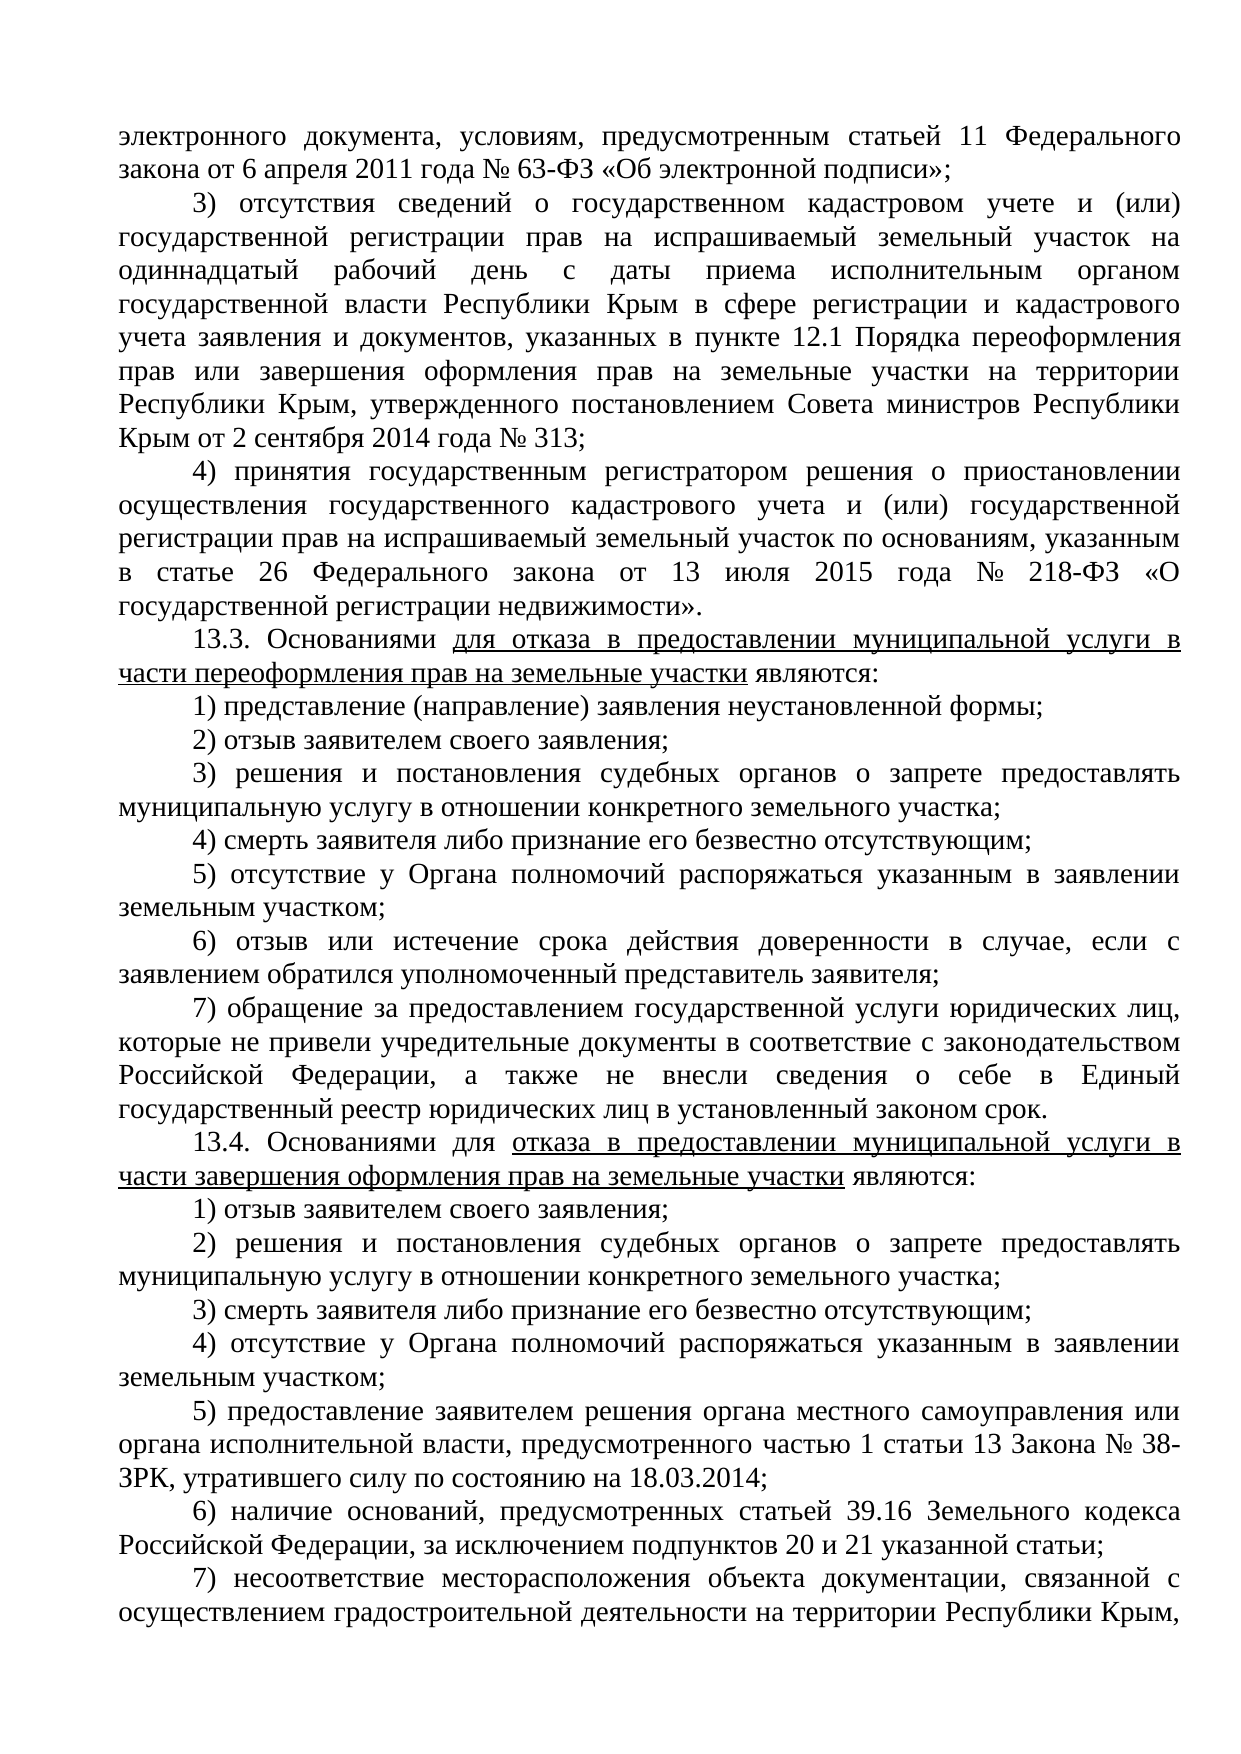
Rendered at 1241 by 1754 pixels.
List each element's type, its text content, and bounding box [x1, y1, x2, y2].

text 4) отсутствие у Органа полномочий распоряжаться указанным в заявлении земельным участком; [118, 1326, 1181, 1393]
text 13.4. Основаниями для отказа в предоставлении муниципальной услуги в части завершения оформления прав на земельные участки являются: [118, 1124, 1181, 1191]
text 5) предоставление заявителем решения органа местного самоуправления или органа исполнительной власти, предусмотренного частью 1 статьи 13 Закона № 38-ЗРК, утратившего силу по состоянию на 18.03.2014; [118, 1393, 1181, 1493]
text 13.3. Основаниями для отказа в предоставлении муниципальной услуги в части переоформления прав на земельные участки являются: [118, 621, 1181, 688]
text 5) отсутствие у Органа полномочий распоряжаться указанным в заявлении земельным участком; [118, 856, 1181, 923]
text 2) решения и постановления судебных органов о запрете предоставлять муниципальную услугу в отношении конкретного земельного участка; [118, 1225, 1181, 1292]
text 3) решения и постановления судебных органов о запрете предоставлять муниципальную услугу в отношении конкретного земельного участка; [118, 755, 1181, 822]
text 7) обращение за предоставлением государственной услуги юридических лиц, которые не привели учредительные документы в соответствие с законодательством Российской Федерации, а также не внесли сведения о себе в Единый государственный реестр юридических лиц в установленный законом срок. [118, 990, 1181, 1124]
text 1) отзыв заявителем своего заявления; [118, 1191, 1181, 1225]
text 3) отсутствия сведений о государственном кадастровом учете и (или) государственной регистрации прав на испрашиваемый земельный участок на одиннадцатый рабочий день с даты приема исполнительным органом государственной власти Республики Крым в сфере регистрации и кадастрового учета заявления и документов, указанных в пункте 12.1 Порядка переоформления прав или завершения оформления прав на земельные участки на территории Республики Крым, утвержденного постановлением Совета министров Республики Крым от 2 сентября 2014 года № 313; [118, 185, 1181, 453]
text 6) отзыв или истечение срока действия доверенности в случае, если с заявлением обратился уполномоченный представитель заявителя; [118, 923, 1181, 990]
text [118, 1560, 1181, 1627]
text 4) смерть заявителя либо признание его безвестно отсутствующим; [118, 822, 1181, 856]
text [118, 118, 1181, 185]
text 1) представление (направление) заявления неустановленной формы; [118, 688, 1181, 722]
text 4) принятия государственным регистратором решения о приостановлении осуществления государственного кадастрового учета и (или) государственной регистрации прав на испрашиваемый земельный участок по основаниям, указанным в статье 26 Федерального закона от 13 июля 2015 года № 218-ФЗ «О государственной регистрации недвижимости». [118, 453, 1181, 621]
text 6) наличие оснований, предусмотренных статьей 39.16 Земельного кодекса Российской Федерации, за исключением подпунктов 20 и 21 указанной статьи; [118, 1493, 1181, 1560]
text 2) отзыв заявителем своего заявления; [118, 722, 1181, 755]
text 3) смерть заявителя либо признание его безвестно отсутствующим; [118, 1292, 1181, 1326]
